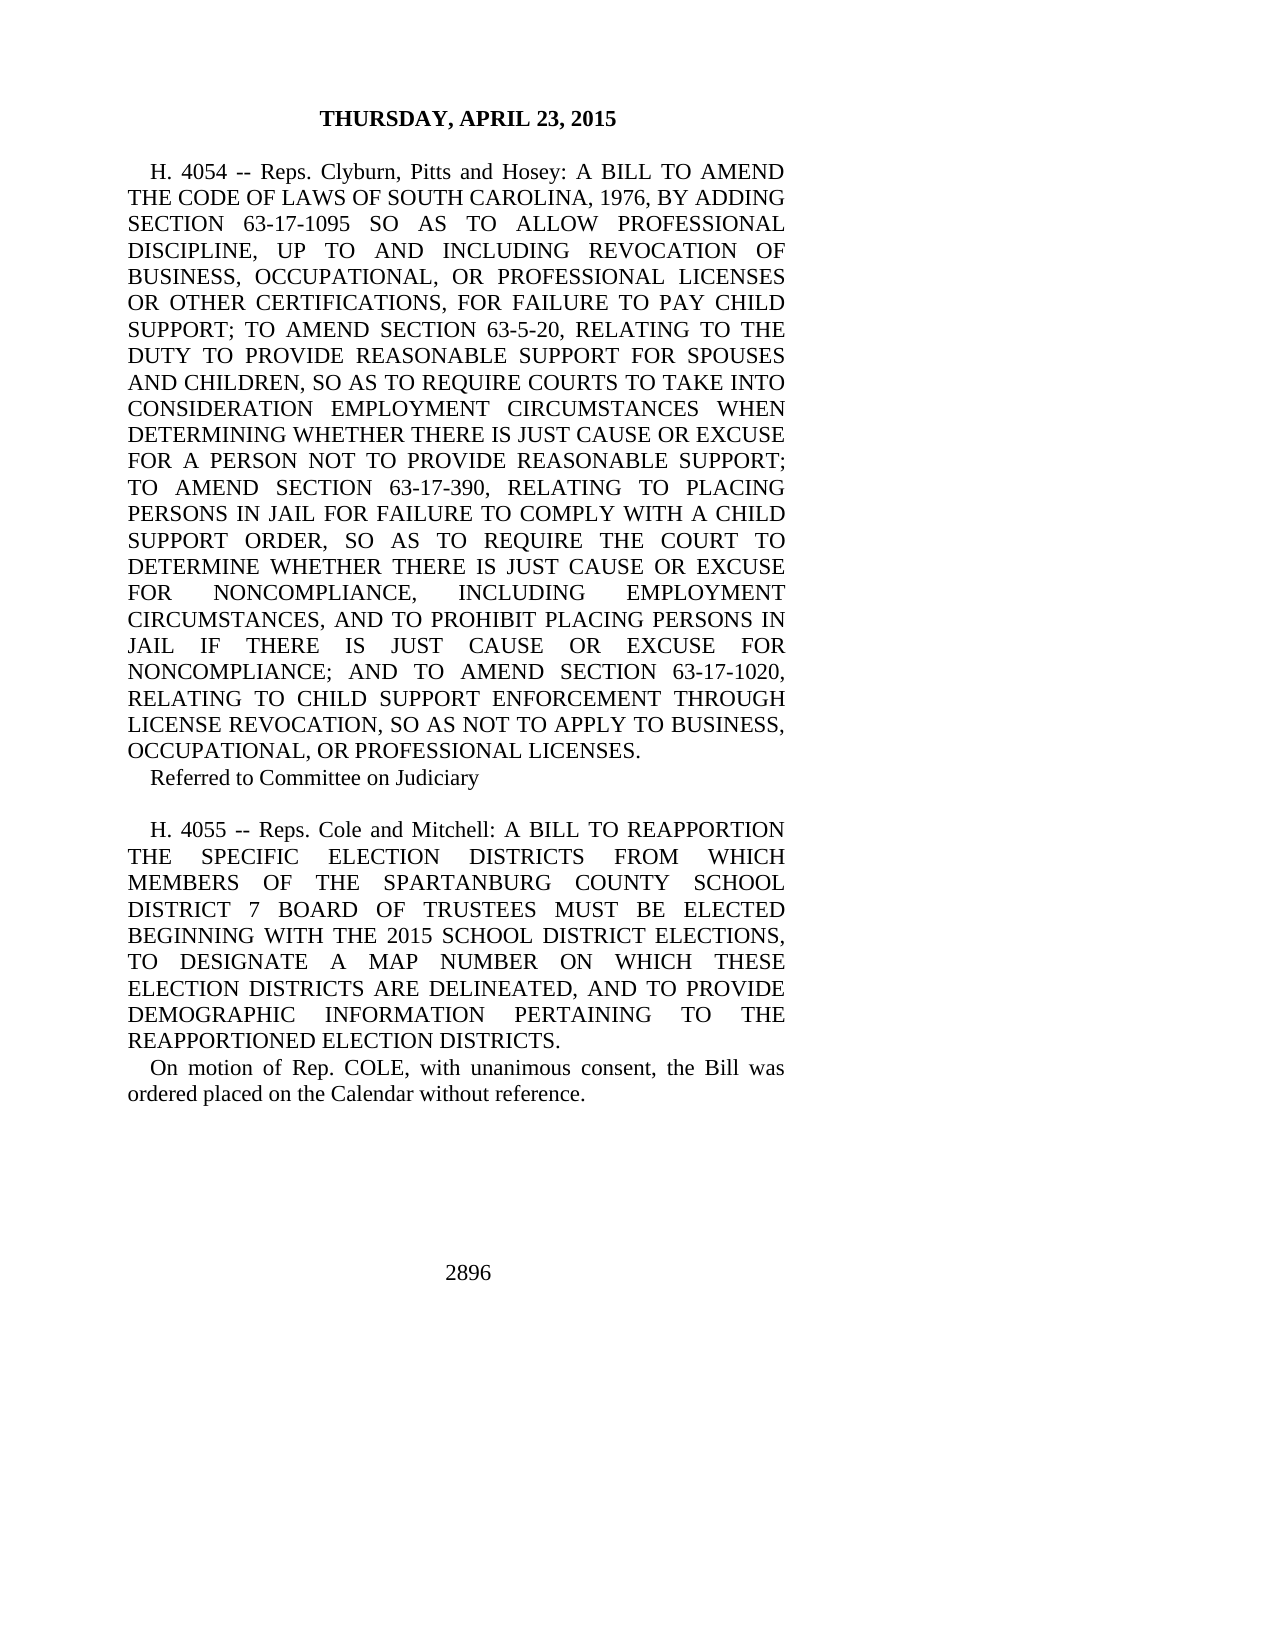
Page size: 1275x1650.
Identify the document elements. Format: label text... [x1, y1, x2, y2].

text On motion of Rep. COLE, with unanimous consent, the Bill was ordered placed on the Calendar without reference. [127, 1054, 786, 1106]
text H. 4055 -- Reps. Cole and Mitchell: A BILL TO REAPPORTION THE SPECIFIC ELECTION DISTRICTS FROM WHICH MEMBERS OF THE SPARTANBURG COUNTY SCHOOL DISTRICT 7 BOARD OF TRUSTEES MUST BE ELECTED BEGINNING WITH THE 2015 SCHOOL DISTRICT ELECTIONS, TO DESIGNATE A MAP NUMBER ON WHICH THESE ELECTION DISTRICTS ARE DELINEATED, AND TO PROVIDE DEMOGRAPHIC INFORMATION PERTAINING TO THE REAPPORTIONED ELECTION DISTRICTS. [127, 817, 786, 1054]
text H. 4054 -- Reps. Clyburn, Pitts and Hosey: A BILL TO AMEND THE CODE OF LAWS OF SOUTH CAROLINA, 1976, BY ADDING SECTION 63-17-1095 SO AS TO ALLOW PROFESSIONAL DISCIPLINE, UP TO AND INCLUDING REVOCATION OF BUSINESS, OCCUPATIONAL, OR PROFESSIONAL LICENSES OR OTHER CERTIFICATIONS, FOR FAILURE TO PAY CHILD SUPPORT; TO AMEND SECTION 63-5-20, RELATING TO THE DUTY TO PROVIDE REASONABLE SUPPORT FOR SPOUSES AND CHILDREN, SO AS TO REQUIRE COURTS TO TAKE INTO CONSIDERATION EMPLOYMENT CIRCUMSTANCES WHEN DETERMINING WHETHER THERE IS JUST CAUSE OR EXCUSE FOR A PERSON NOT TO PROVIDE REASONABLE SUPPORT; TO AMEND SECTION 63-17-390, RELATING TO PLACING PERSONS IN JAIL FOR FAILURE TO COMPLY WITH A CHILD SUPPORT ORDER, SO AS TO REQUIRE THE COURT TO DETERMINE WHETHER THERE IS JUST CAUSE OR EXCUSE FOR NONCOMPLIANCE, INCLUDING EMPLOYMENT CIRCUMSTANCES, AND TO PROHIBIT PLACING PERSONS IN JAIL IF THERE IS JUST CAUSE OR EXCUSE FOR NONCOMPLIANCE; AND TO AMEND SECTION 63-17-1020, RELATING TO CHILD SUPPORT ENFORCEMENT THROUGH LICENSE REVOCATION, SO AS NOT TO APPLY TO BUSINESS, OCCUPATIONAL, OR PROFESSIONAL LICENSES. [127, 158, 786, 764]
text Referred to Committee on Judiciary [127, 764, 786, 790]
